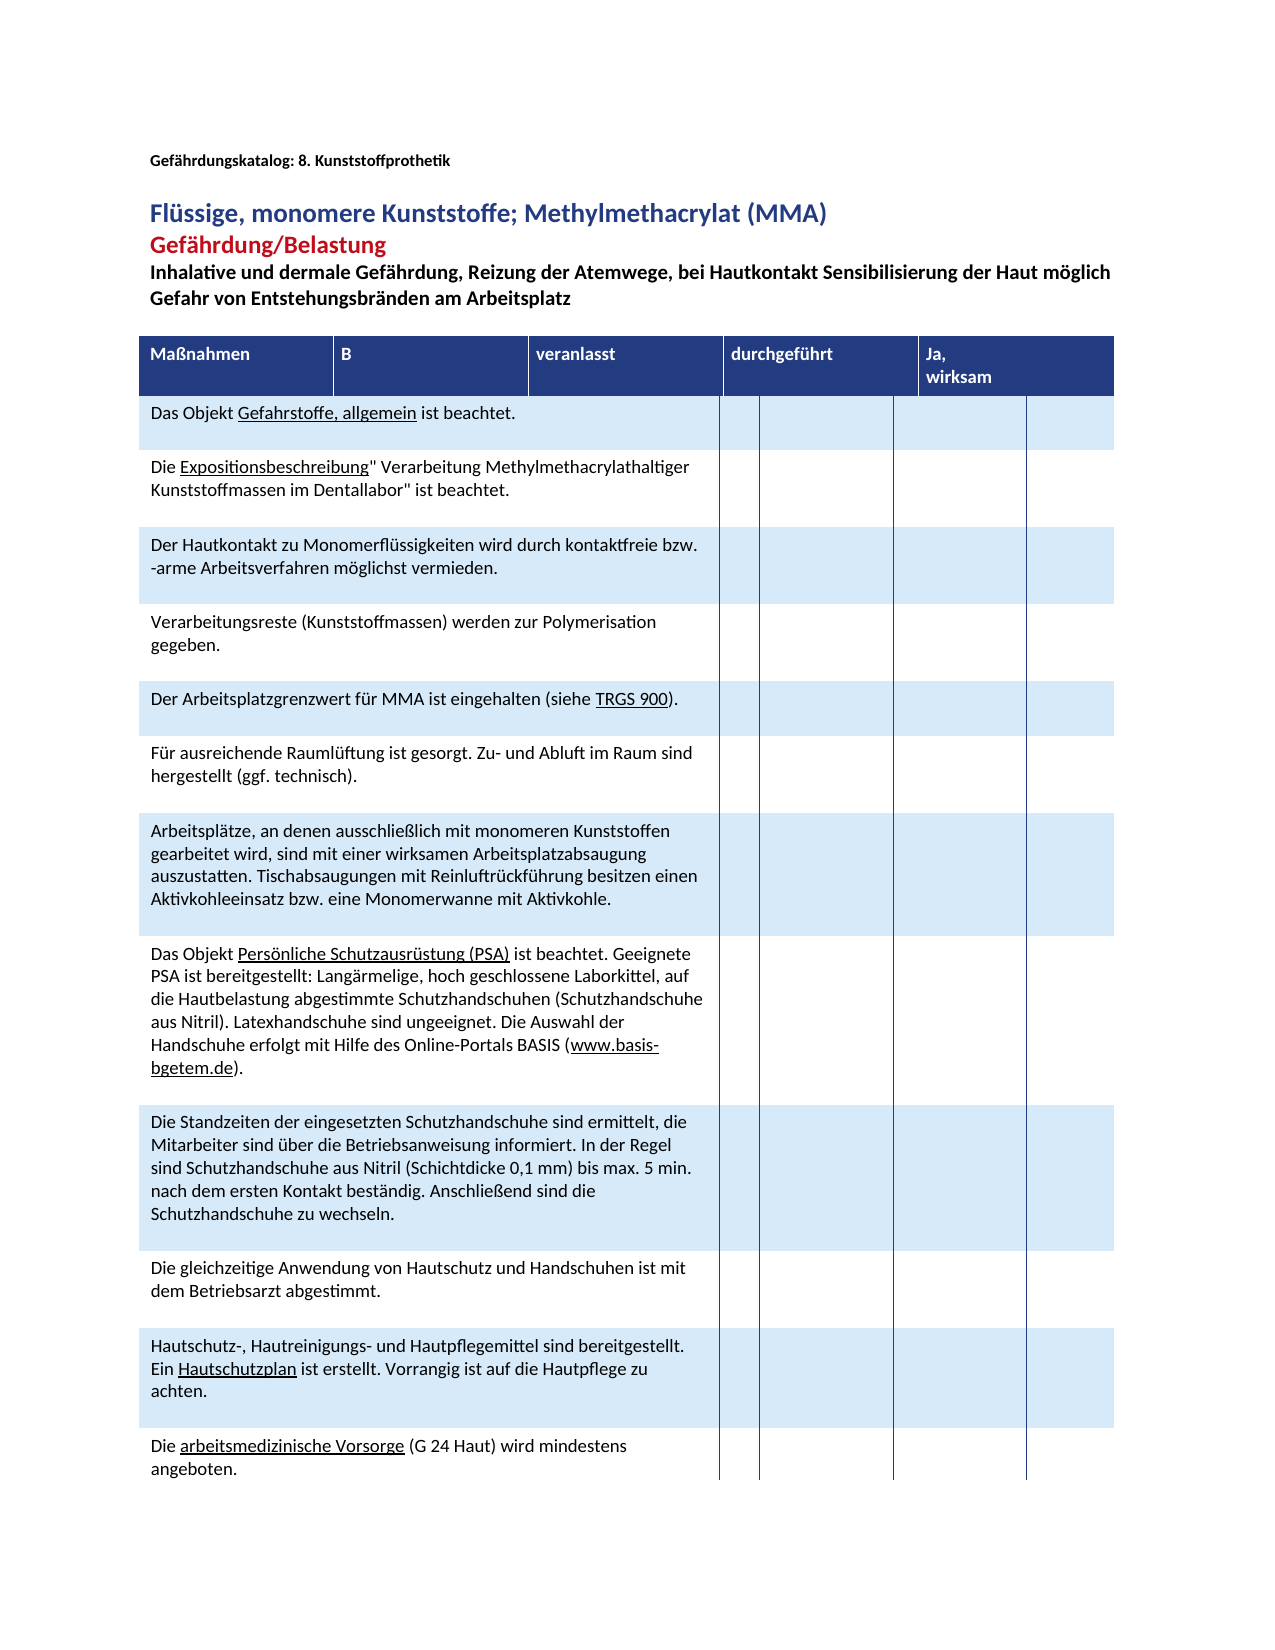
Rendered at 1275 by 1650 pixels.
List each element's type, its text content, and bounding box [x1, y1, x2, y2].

subtitle Gefährdung/Belastung [150, 229, 1125, 259]
text Gefahr von Entstehungsbränden am Arbeitsplatz [150, 285, 1125, 310]
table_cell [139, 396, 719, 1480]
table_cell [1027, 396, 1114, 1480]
subtitle Flüssige, monomere Kunststoffe; Methylmethacrylat (MMA) [150, 196, 1125, 229]
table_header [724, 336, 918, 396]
text Inhalative und dermale Gefährdung, Reizung der Atemwege, bei Hautkontakt Sensibilisierung der Haut möglich [150, 259, 1125, 285]
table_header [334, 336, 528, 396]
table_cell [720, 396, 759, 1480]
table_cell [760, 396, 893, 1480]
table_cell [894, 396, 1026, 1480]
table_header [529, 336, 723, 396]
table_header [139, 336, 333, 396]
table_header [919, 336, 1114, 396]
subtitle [150, 150, 1125, 170]
